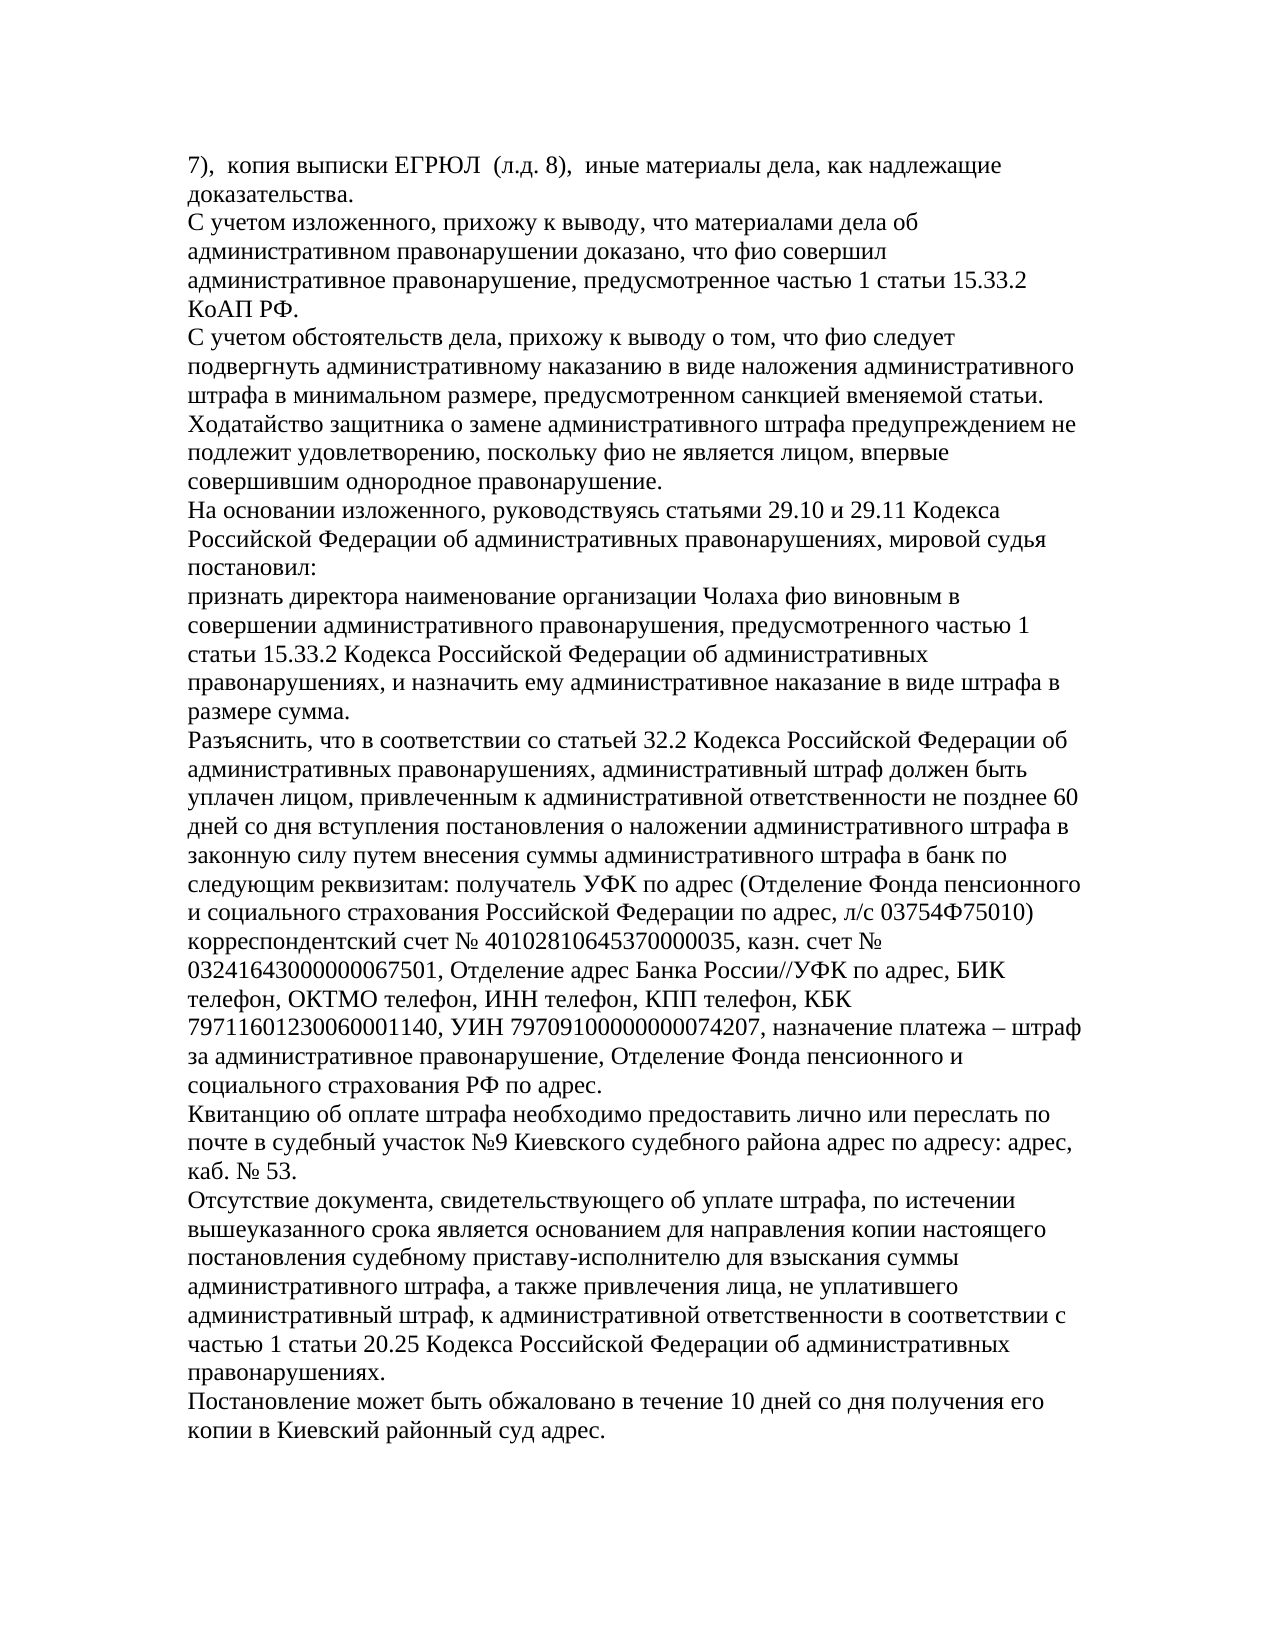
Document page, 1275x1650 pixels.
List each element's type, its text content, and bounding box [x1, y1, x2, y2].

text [187, 150, 1087, 207]
text С учетом обстоятельств дела, прихожу к выводу о том, что фио следует подвергнуть административному наказанию в виде наложения административного штрафа в минимальном размере, предусмотренном санкцией вменяемой статьи. [187, 322, 1087, 409]
text С учетом изложенного, прихожу к выводу, что материалами дела об административном правонарушении доказано, что фио совершил административное правонарушение, предусмотренное частью 1 статьи 15.33.2 КоАП РФ. [187, 207, 1087, 322]
text Отсутствие документа, свидетельствующего об уплате штрафа, по истечении вышеуказанного срока является основанием для направления копии настоящего постановления судебному приставу-исполнителю для взыскания суммы административного штрафа, а также привлечения лица, не уплатившего административный штраф, к административной ответственности в соответствии с частью 1 статьи 20.25 Кодекса Российской Федерации об административных правонарушениях. [187, 1185, 1087, 1386]
text Квитанцию об оплате штрафа необходимо предоставить лично или переслать по почте в судебный участок №9 Киевского судебного района адрес по адресу: адрес, каб. № 53. [187, 1099, 1087, 1185]
text Разъяснить, что в соответствии со статьей 32.2 Кодекса Российской Федерации об административных правонарушениях, административный штраф должен быть уплачен лицом, привлеченным к административной ответственности не позднее 60 дней со дня вступления постановления о наложении административного штрафа в законную силу путем внесения суммы административного штрафа в банк по следующим реквизитам: получатель УФК по адрес (Отделение Фонда пенсионного и социального страхования Российской Федерации по адрес, л/с 03754Ф75010) корреспондентский счет № 40102810645370000035, казн. счет № 03241643000000067501, Отделение адрес Банка России//УФК по адрес, БИК телефон, ОКТМО телефон, ИНН телефон, КПП телефон, КБК 79711601230060001140, УИН 79709100000000074207, назначение платежа – штраф за административное правонарушение, Отделение Фонда пенсионного и социального страхования РФ по адрес. [187, 725, 1087, 1099]
text Постановление может быть обжаловано в течение 10 дней со дня получения его копии в Киевский районный суд адрес. [187, 1386, 1087, 1444]
text постановил: [187, 552, 1087, 581]
text признать директора наименование организации Чолаха фио виновным в совершении административного правонарушения, предусмотренного частью 1 статьи 15.33.2 Кодекса Российской Федерации об административных правонарушениях, и назначить ему административное наказание в виде штрафа в размере сумма. [187, 581, 1087, 725]
text Ходатайство защитника о замене административного штрафа предупреждением не подлежит удовлетворению, поскольку фио не является лицом, впервые совершившим однородное правонарушение. [187, 409, 1087, 495]
text На основании изложенного, руководствуясь статьями 29.10 и 29.11 Кодекса Российской Федерации об административных правонарушениях, мировой судья [187, 495, 1087, 552]
